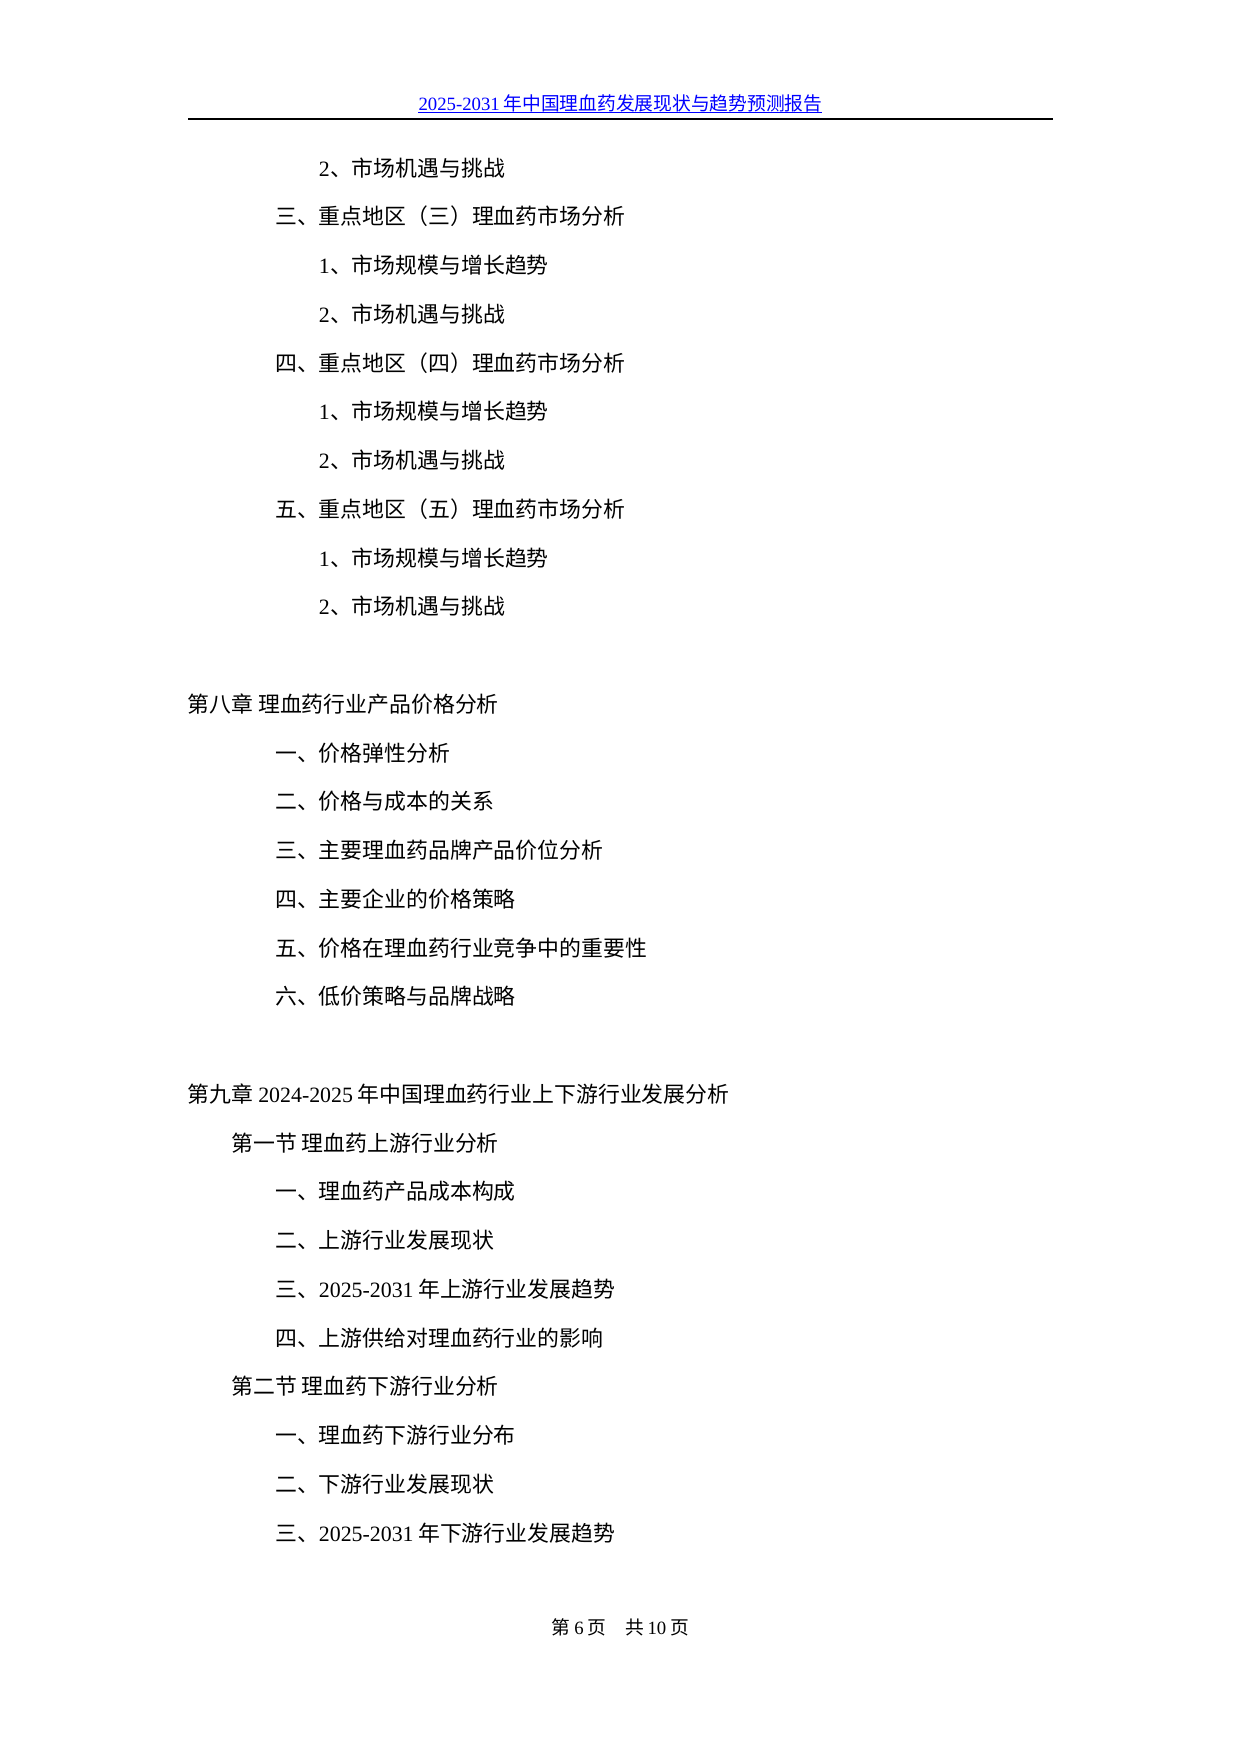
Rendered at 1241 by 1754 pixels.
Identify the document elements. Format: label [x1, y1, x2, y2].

text [187, 150, 1053, 1548]
